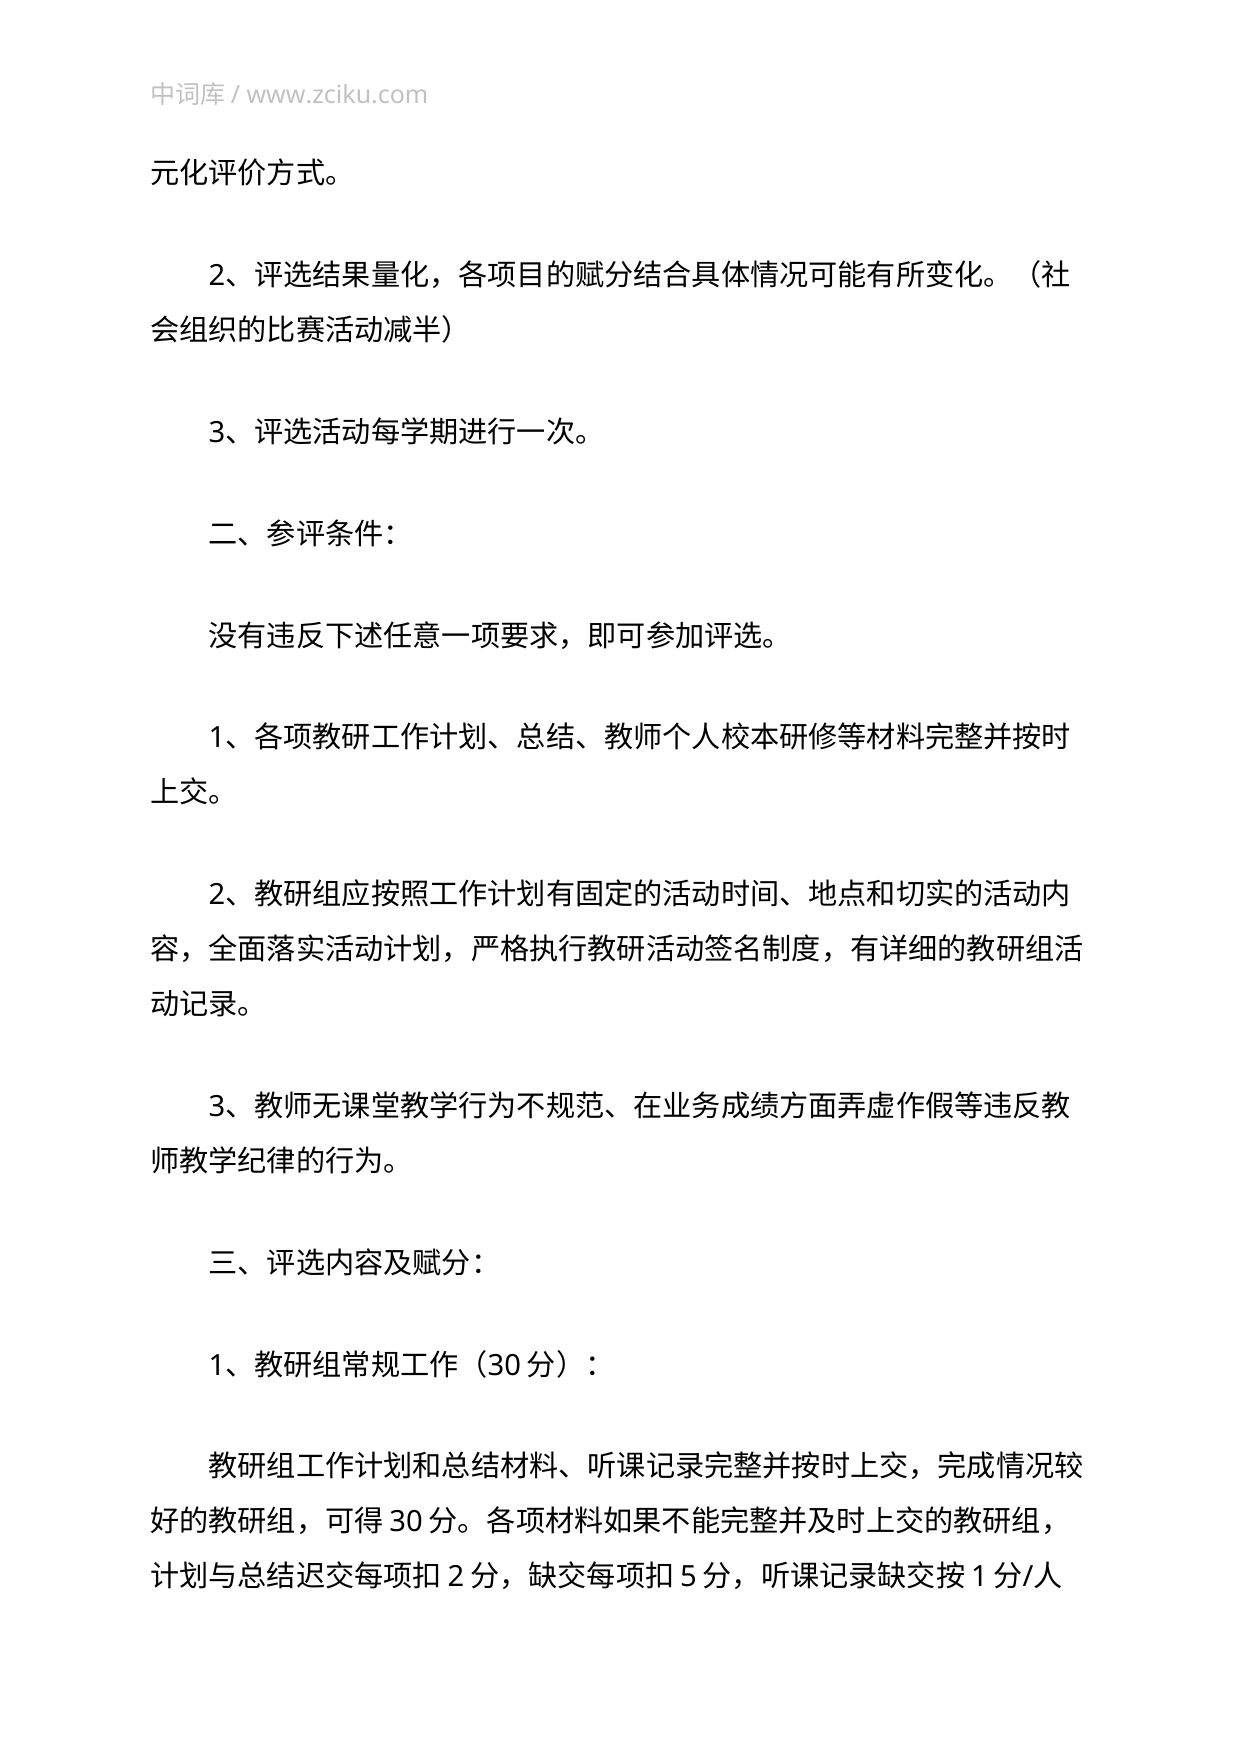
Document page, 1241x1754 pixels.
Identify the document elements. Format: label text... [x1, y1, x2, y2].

text 2、评选结果量化，各项目的赋分结合具体情况可能有所变化。（社会组织的比赛活动减半） [150, 252, 1090, 349]
text 3、教师无课堂教学行为不规范、在业务成绩方面弄虚作假等违反教师教学纪律的行为。 [150, 1082, 1090, 1180]
text 1、教研组常规工作（30分）： [150, 1341, 1090, 1383]
text 3、评选活动每学期进行一次。 [150, 408, 1090, 451]
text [150, 150, 1090, 192]
text 三、评选内容及赋分： [150, 1239, 1090, 1282]
text 二、参评条件： [150, 511, 1090, 553]
text 1、各项教研工作计划、总结、教师个人校本研修等材料完整并按时上交。 [150, 714, 1090, 811]
text 没有违反下述任意一项要求，即可参加评选。 [150, 612, 1090, 654]
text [150, 1443, 1090, 1595]
text 2、教研组应按照工作计划有固定的活动时间、地点和切实的活动内容，全面落实活动计划，严格执行教研活动签名制度，有详细的教研组活动记录。 [150, 871, 1090, 1023]
